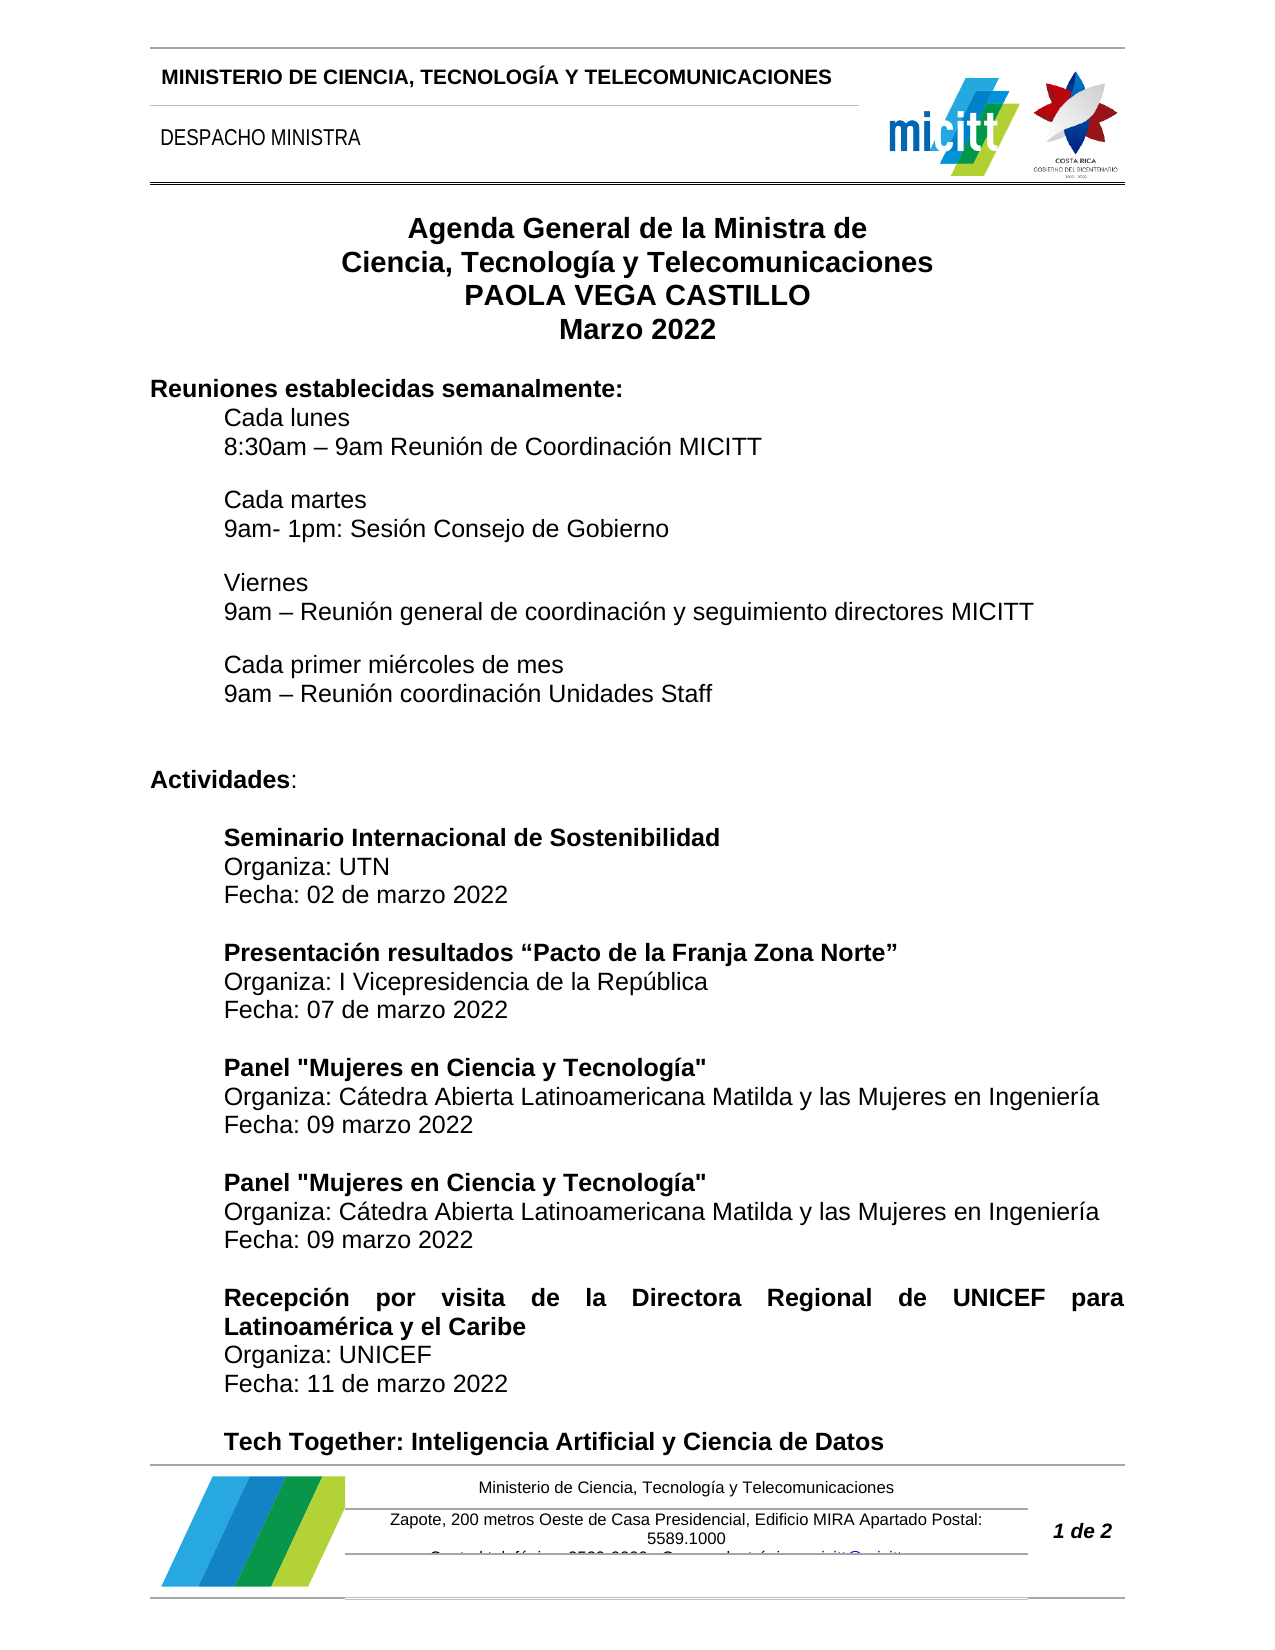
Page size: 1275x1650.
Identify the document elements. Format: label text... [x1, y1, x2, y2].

text Reuniones establecidas semanalmente: [150, 374, 1125, 403]
text Ciencia, Tecnología y Telecomunicaciones [150, 245, 1125, 278]
text Seminario Internacional de Sostenibilidad [223, 823, 1125, 852]
picture [1029, 66, 1122, 182]
text Panel "Mujeres en Ciencia y Tecnología" [223, 1168, 1125, 1197]
text Organiza: UTN [223, 852, 1125, 881]
text 9am – Reunión coordinación Unidades Staff [223, 679, 1125, 708]
text Organiza: Cátedra Abierta Latinoamericana Matilda y las Mujeres en Ingeniería [150, 1197, 1125, 1226]
text Viernes [150, 568, 1125, 597]
text Fecha: 09 marzo 2022 [150, 1226, 1125, 1254]
text Cada martes [223, 486, 1125, 514]
text Panel "Mujeres en Ciencia y Tecnología" [223, 1053, 1125, 1082]
text Actividades: [150, 766, 1125, 794]
text PAOLA VEGA CASTILLO [150, 278, 1125, 312]
text Organiza: Cátedra Abierta Latinoamericana Matilda y las Mujeres en Ingeniería [150, 1082, 1125, 1111]
text Fecha: 07 de marzo 2022 [150, 996, 1125, 1024]
text 9am- 1pm: Sesión Consejo de Gobierno [223, 514, 1125, 543]
picture [889, 78, 1020, 176]
text Organiza: I Vicepresidencia de la República [150, 967, 1125, 996]
text Fecha: 09 marzo 2022 [150, 1111, 1125, 1139]
text Fecha: 11 de marzo 2022 [223, 1369, 1125, 1398]
text Cada primer miércoles de mes [223, 651, 1125, 679]
text Fecha: 02 de marzo 2022 [150, 881, 1125, 909]
text 8:30am – 9am Reunión de Coordinación MICITT [223, 432, 1125, 461]
text Tech Together: Inteligencia Artificial y Ciencia de Datos [223, 1427, 1125, 1456]
text Recepción por visita de la Directora Regional de UNICEF para Latinoamérica y el Caribe [223, 1283, 1125, 1341]
text Organiza: UNICEF [223, 1341, 1125, 1369]
text Agenda General de la Ministra de [150, 211, 1125, 245]
text Cada lunes [223, 403, 1125, 432]
text 9am – Reunión general de coordinación y seguimiento directores MICITT [223, 597, 1125, 626]
text Presentación resultados “Pacto de la Franja Zona Norte” [150, 938, 1125, 967]
text Marzo 2022 [150, 312, 1125, 346]
